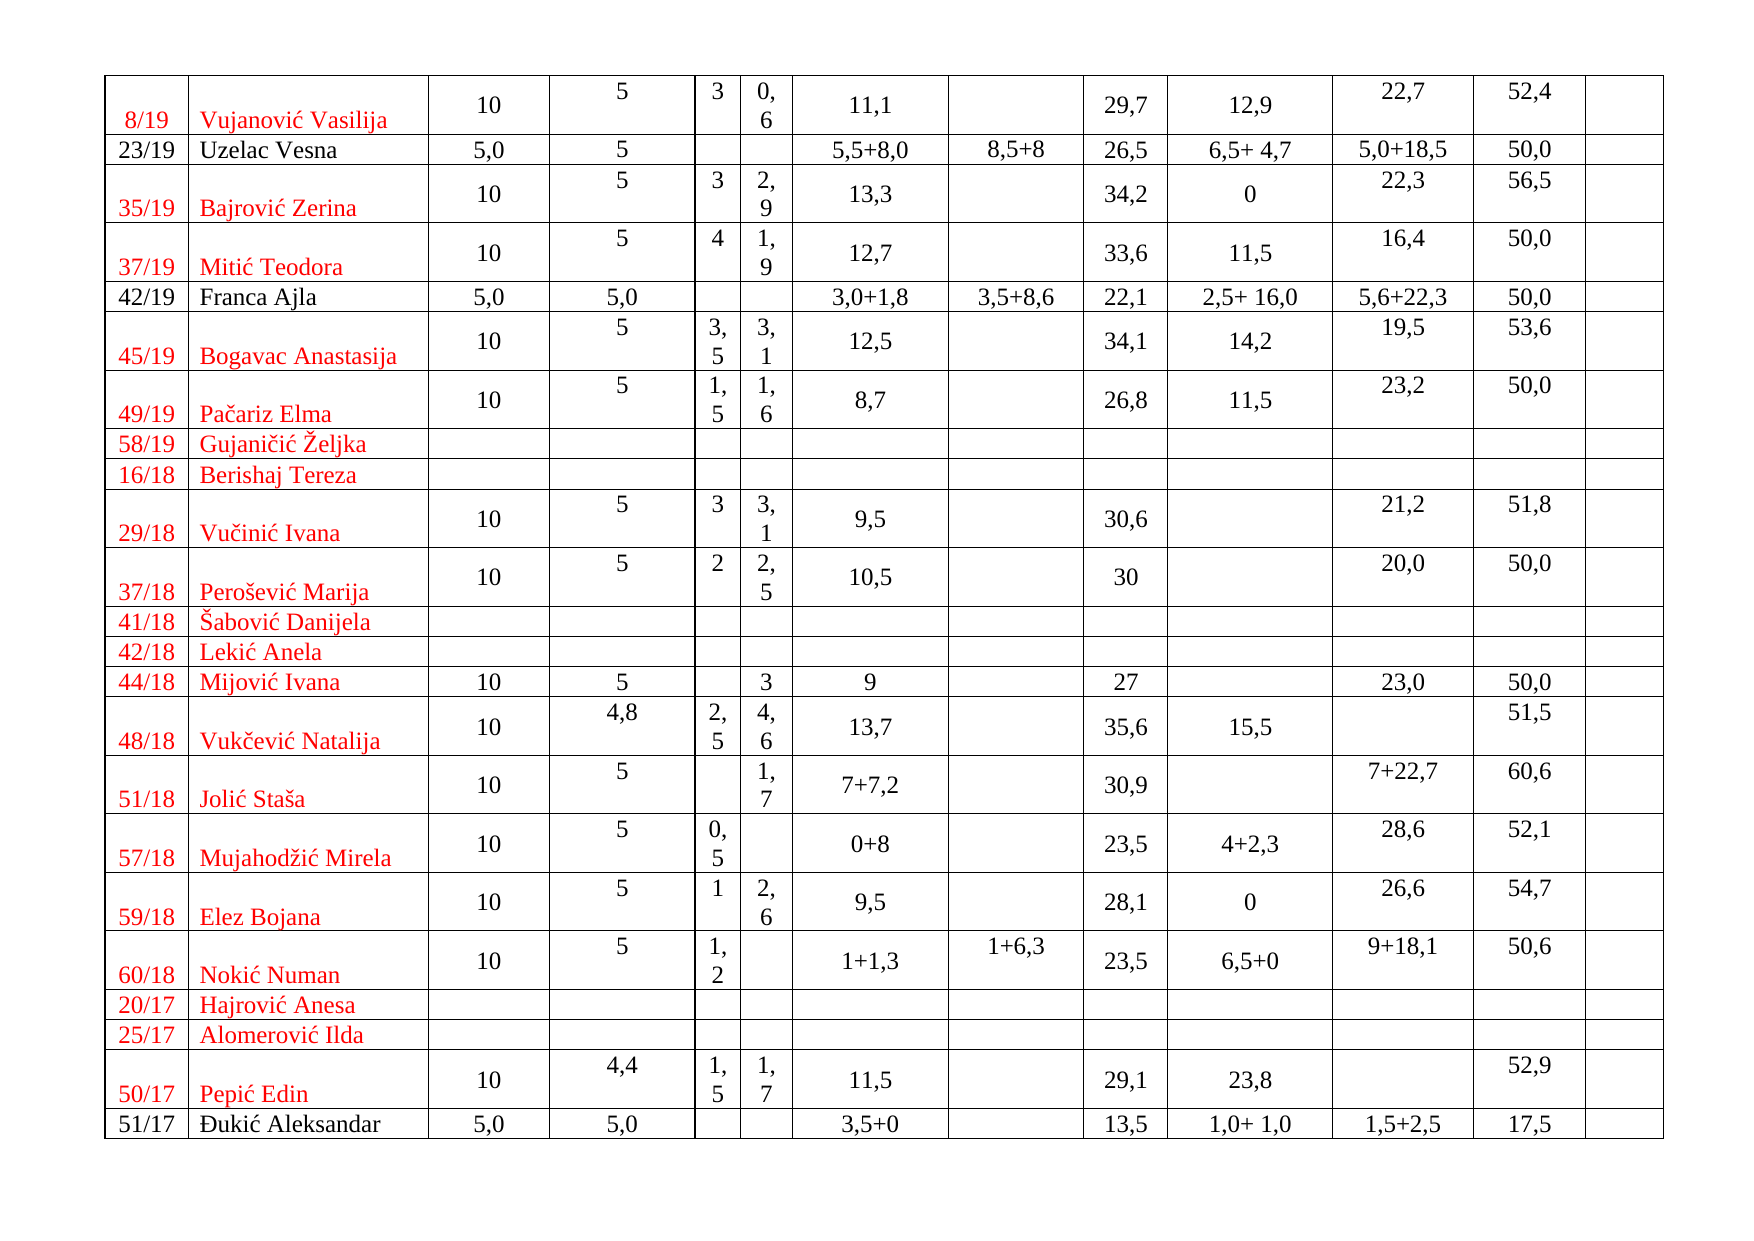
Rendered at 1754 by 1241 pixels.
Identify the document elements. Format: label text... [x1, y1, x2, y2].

table_cell 5,5+8,0 [793, 135, 948, 164]
table_cell [741, 637, 792, 666]
table_cell [1586, 607, 1663, 636]
table_cell 30,6 [1084, 490, 1167, 547]
table_cell 16,4 [1333, 223, 1473, 281]
table_cell [949, 814, 1083, 872]
table_cell [793, 990, 948, 1019]
table_cell [741, 1109, 792, 1138]
table_cell 59/18 [106, 873, 188, 930]
table_cell 22,7 [1333, 76, 1473, 133]
table_cell [696, 135, 740, 164]
table_cell 23/19 [106, 135, 188, 164]
table_cell 5 [550, 76, 694, 133]
table_cell [1474, 990, 1585, 1019]
table_cell 20/17 [106, 990, 188, 1019]
table_cell 26,5 [1084, 135, 1167, 164]
table_cell Bajrović Zerina [189, 165, 428, 222]
table_cell [1084, 990, 1167, 1019]
table_cell [1168, 637, 1332, 666]
table_cell 52,1 [1474, 814, 1585, 872]
table_cell 11,1 [793, 76, 948, 133]
table_cell 0+8 [793, 814, 948, 872]
table_cell 50,0 [1474, 282, 1585, 311]
table_cell [949, 371, 1083, 428]
table_cell [793, 459, 948, 488]
table_cell 60,6 [1474, 756, 1585, 813]
table_cell Nokić Numan [189, 931, 428, 989]
table_cell 5,0 [550, 1109, 694, 1138]
table_cell 50,0 [1474, 223, 1585, 281]
table_cell [1586, 873, 1663, 930]
table_cell [741, 990, 792, 1019]
table_cell 2,6 [741, 873, 792, 930]
table_cell 33,6 [1084, 223, 1167, 281]
table_cell [949, 637, 1083, 666]
table_cell 10 [429, 312, 549, 369]
table_cell [1586, 282, 1663, 311]
table_cell 4+2,3 [1168, 814, 1332, 872]
table_cell 10 [429, 814, 549, 872]
table_cell 5 [550, 548, 694, 606]
table_cell 23,0 [1333, 667, 1473, 696]
table_cell 16/18 [106, 459, 188, 488]
table_cell 26,8 [1084, 371, 1167, 428]
table_cell 50,6 [1474, 931, 1585, 989]
table_cell 6,5+ 4,7 [1168, 135, 1332, 164]
table_cell [949, 76, 1083, 133]
table_cell 54,7 [1474, 873, 1585, 930]
table_cell Jolić Staša [189, 756, 428, 813]
table_cell [1333, 1050, 1473, 1108]
table_cell 28,6 [1333, 814, 1473, 872]
table_cell 10 [429, 667, 549, 696]
table_cell 4,6 [741, 697, 792, 755]
table_cell 3,5+0 [793, 1109, 948, 1138]
table_cell [1333, 990, 1473, 1019]
table_cell 51,5 [1474, 697, 1585, 755]
table_cell 5 [550, 756, 694, 813]
table_cell [949, 990, 1083, 1019]
table_cell 10 [429, 76, 549, 133]
table_cell Gujaničić Željka [189, 429, 428, 458]
table_cell [1586, 548, 1663, 606]
table_cell [550, 990, 694, 1019]
table_cell Mitić Teodora [189, 223, 428, 281]
table_cell 22,3 [1333, 165, 1473, 222]
table_cell 10 [429, 873, 549, 930]
table_cell Perošević Marija [189, 548, 428, 606]
table_cell 52,9 [1474, 1050, 1585, 1108]
table_cell [741, 814, 792, 872]
table_cell [949, 1050, 1083, 1108]
table_cell 11,5 [1168, 223, 1332, 281]
table_cell 1 [696, 873, 740, 930]
table_cell [1168, 1020, 1332, 1049]
table_cell 37/18 [106, 548, 188, 606]
table_cell 1,5 [696, 371, 740, 428]
table_cell 5 [550, 814, 694, 872]
table_cell 5 [550, 667, 694, 696]
table_cell 3,1 [741, 490, 792, 547]
table_cell [1586, 990, 1663, 1019]
table_cell [696, 282, 740, 311]
table_cell 1,5+2,5 [1333, 1109, 1473, 1138]
table_cell 10 [429, 697, 549, 755]
table_cell 51,8 [1474, 490, 1585, 547]
table_cell [550, 607, 694, 636]
table_cell 5 [550, 873, 694, 930]
table_cell [696, 607, 740, 636]
table_cell [793, 607, 948, 636]
table_cell [1586, 459, 1663, 488]
table_cell 19,5 [1333, 312, 1473, 369]
table_cell 21,2 [1333, 490, 1473, 547]
table_cell 9 [793, 667, 948, 696]
table_cell 4,4 [550, 1050, 694, 1108]
table_cell 5 [550, 931, 694, 989]
table_cell 51/18 [106, 756, 188, 813]
table_cell 2,5 [696, 697, 740, 755]
table_cell [1474, 429, 1585, 458]
table_cell [1084, 459, 1167, 488]
table_cell 13,3 [793, 165, 948, 222]
table_cell 53,6 [1474, 312, 1585, 369]
table_cell Uzelac Vesna [189, 135, 428, 164]
table_cell [1474, 607, 1585, 636]
table_cell [949, 548, 1083, 606]
table_cell 34,1 [1084, 312, 1167, 369]
table_cell [1168, 607, 1332, 636]
table_cell 10 [429, 548, 549, 606]
table_cell 5 [550, 223, 694, 281]
table_cell 45/19 [106, 312, 188, 369]
table_cell [949, 1109, 1083, 1138]
table_cell [1168, 990, 1332, 1019]
table_cell 9,5 [793, 873, 948, 930]
table_cell [696, 637, 740, 666]
table_cell 44/18 [106, 667, 188, 696]
table_cell [793, 429, 948, 458]
table_cell Vučinić Ivana [189, 490, 428, 547]
table_cell 34,2 [1084, 165, 1167, 222]
table_cell [550, 1020, 694, 1049]
table_cell 4,8 [550, 697, 694, 755]
table_cell 1+1,3 [793, 931, 948, 989]
table_cell [429, 459, 549, 488]
table_cell 23,5 [1084, 814, 1167, 872]
table_cell 5 [550, 165, 694, 222]
table_cell 28,1 [1084, 873, 1167, 930]
table_cell [1084, 429, 1167, 458]
table_cell 50,0 [1474, 548, 1585, 606]
table_cell [1586, 135, 1663, 164]
table_cell 1,0+ 1,0 [1168, 1109, 1332, 1138]
table_cell Elez Bojana [189, 873, 428, 930]
table_cell 3,5+8,6 [949, 282, 1083, 311]
table_cell 9,5 [793, 490, 948, 547]
table_cell 10 [429, 931, 549, 989]
table_cell 50,0 [1474, 667, 1585, 696]
table_cell 10 [429, 1050, 549, 1108]
table_cell 14,2 [1168, 312, 1332, 369]
table_cell 13,5 [1084, 1109, 1167, 1138]
table_cell [429, 607, 549, 636]
table_cell [1586, 931, 1663, 989]
table_cell 11,5 [793, 1050, 948, 1108]
table_cell 10 [429, 223, 549, 281]
table_cell 5 [550, 490, 694, 547]
table_cell [1474, 637, 1585, 666]
table_cell 41/18 [106, 607, 188, 636]
table_cell 27 [1084, 667, 1167, 696]
table_cell 29/18 [106, 490, 188, 547]
table_cell 58/19 [106, 429, 188, 458]
table_cell [741, 282, 792, 311]
table_cell [949, 165, 1083, 222]
table_cell 0 [1168, 873, 1332, 930]
table_cell [1168, 756, 1332, 813]
table_cell 2,5 [741, 548, 792, 606]
table_cell 3 [696, 76, 740, 133]
table_cell 23,8 [1168, 1050, 1332, 1108]
table_cell [429, 429, 549, 458]
table_cell 52,4 [1474, 76, 1585, 133]
table_cell Đukić Aleksandar [189, 1109, 428, 1138]
table_cell 30,9 [1084, 756, 1167, 813]
table_cell [1586, 637, 1663, 666]
table_cell 5,0+18,5 [1333, 135, 1473, 164]
table_cell 15,5 [1168, 697, 1332, 755]
table_cell 37/19 [106, 223, 188, 281]
table_cell [949, 667, 1083, 696]
table_cell 23,5 [1084, 931, 1167, 989]
table_cell 3 [696, 165, 740, 222]
table_cell [696, 429, 740, 458]
table_cell [550, 637, 694, 666]
table_cell 1+6,3 [949, 931, 1083, 989]
table_cell [949, 223, 1083, 281]
table_cell 42/18 [106, 637, 188, 666]
table_cell 4 [696, 223, 740, 281]
table_cell 10 [429, 756, 549, 813]
table_cell Pačariz Elma [189, 371, 428, 428]
table_cell 35/19 [106, 165, 188, 222]
table_cell [429, 637, 549, 666]
table_cell 5,0 [429, 135, 549, 164]
table_cell 5,6+22,3 [1333, 282, 1473, 311]
table_cell 50/17 [106, 1050, 188, 1108]
table_cell Vukčević Natalija [189, 697, 428, 755]
table_cell [1333, 637, 1473, 666]
table_cell [949, 873, 1083, 930]
table_cell [1168, 490, 1332, 547]
table_cell [1586, 76, 1663, 133]
table_cell [949, 459, 1083, 488]
table_cell [741, 429, 792, 458]
table_cell [1586, 697, 1663, 755]
table_cell [1586, 223, 1663, 281]
table_cell [1333, 429, 1473, 458]
table_cell 10 [429, 371, 549, 428]
table_cell [949, 697, 1083, 755]
table_cell 12,9 [1168, 76, 1332, 133]
table_cell 1,7 [741, 756, 792, 813]
table_cell [696, 1109, 740, 1138]
table_cell 3 [741, 667, 792, 696]
table_cell 7+22,7 [1333, 756, 1473, 813]
table_cell [1586, 312, 1663, 369]
table_cell [1474, 1020, 1585, 1049]
table_cell 20,0 [1333, 548, 1473, 606]
table_cell 8,7 [793, 371, 948, 428]
table_cell [1168, 548, 1332, 606]
table_cell [1586, 165, 1663, 222]
table_cell 42/19 [106, 282, 188, 311]
table_cell 60/18 [106, 931, 188, 989]
table_cell 26,6 [1333, 873, 1473, 930]
table_cell 3 [696, 490, 740, 547]
table_cell 51/17 [106, 1109, 188, 1138]
table_cell [1333, 459, 1473, 488]
table_cell 11,5 [1168, 371, 1332, 428]
table_cell 49/19 [106, 371, 188, 428]
table_cell [1084, 637, 1167, 666]
table_cell [741, 931, 792, 989]
table_cell [741, 135, 792, 164]
table_cell [793, 1020, 948, 1049]
table_cell [1084, 1020, 1167, 1049]
table_cell [1586, 429, 1663, 458]
table_cell 1,6 [741, 371, 792, 428]
table_cell [1333, 607, 1473, 636]
table_cell [1586, 1109, 1663, 1138]
table_cell [741, 607, 792, 636]
table_cell 8/19 [106, 76, 188, 133]
table_cell 5 [550, 371, 694, 428]
table_cell 3,0+1,8 [793, 282, 948, 311]
table_cell Pepić Edin [189, 1050, 428, 1108]
table_cell 56,5 [1474, 165, 1585, 222]
table_cell [949, 607, 1083, 636]
table_cell Bogavac Anastasija [189, 312, 428, 369]
table_cell 12,7 [793, 223, 948, 281]
table_cell [1168, 459, 1332, 488]
table_cell [949, 312, 1083, 369]
table_cell [696, 756, 740, 813]
table_cell [1168, 429, 1332, 458]
table_cell 50,0 [1474, 371, 1585, 428]
table_cell Mujahodžić Mirela [189, 814, 428, 872]
table_cell [793, 637, 948, 666]
table_cell [741, 1020, 792, 1049]
table_cell 48/18 [106, 697, 188, 755]
table_cell 13,7 [793, 697, 948, 755]
table_cell Franca Ajla [189, 282, 428, 311]
table_cell [696, 459, 740, 488]
table_cell 30 [1084, 548, 1167, 606]
table_cell 2 [696, 548, 740, 606]
table_cell Berishaj Tereza [189, 459, 428, 488]
table_cell 12,5 [793, 312, 948, 369]
table_cell [949, 490, 1083, 547]
table_cell [949, 1020, 1083, 1049]
table_cell 50,0 [1474, 135, 1585, 164]
table_cell [1586, 490, 1663, 547]
table_cell 8,5+8 [949, 135, 1083, 164]
table_cell [949, 756, 1083, 813]
table_cell Alomerović Ilda [189, 1020, 428, 1049]
table_cell [1333, 1020, 1473, 1049]
table_cell [429, 990, 549, 1019]
table_cell 5,0 [550, 282, 694, 311]
table_cell 5,0 [429, 282, 549, 311]
table_cell [1474, 459, 1585, 488]
table_cell 9+18,1 [1333, 931, 1473, 989]
table_cell [1586, 1020, 1663, 1049]
table_cell 29,7 [1084, 76, 1167, 133]
table_cell [1586, 667, 1663, 696]
table_cell 7+7,2 [793, 756, 948, 813]
table_cell 3,5 [696, 312, 740, 369]
table_cell [550, 459, 694, 488]
table_cell 5 [550, 135, 694, 164]
table_cell 2,5+ 16,0 [1168, 282, 1332, 311]
table_cell 10 [429, 165, 549, 222]
table_cell [1084, 607, 1167, 636]
table_cell 29,1 [1084, 1050, 1167, 1108]
table_cell Šabović Danijela [189, 607, 428, 636]
table_cell 0,6 [741, 76, 792, 133]
table_cell [1333, 697, 1473, 755]
table_cell [696, 1020, 740, 1049]
table_cell 1,9 [741, 223, 792, 281]
table_cell 3,1 [741, 312, 792, 369]
table_cell 23,2 [1333, 371, 1473, 428]
table_cell Vujanović Vasilija [189, 76, 428, 133]
table_cell [696, 667, 740, 696]
table_cell 57/18 [106, 814, 188, 872]
table_cell [429, 1020, 549, 1049]
table_cell Hajrović Anesa [189, 990, 428, 1019]
table_cell [1586, 1050, 1663, 1108]
table_cell [949, 429, 1083, 458]
table_cell [1586, 814, 1663, 872]
table_cell Mijović Ivana [189, 667, 428, 696]
table_cell 2,9 [741, 165, 792, 222]
table_cell 17,5 [1474, 1109, 1585, 1138]
table_cell [741, 459, 792, 488]
table_cell [1586, 371, 1663, 428]
table_cell Lekić Anela [189, 637, 428, 666]
table_cell [550, 429, 694, 458]
table_cell 35,6 [1084, 697, 1167, 755]
table_cell 5 [550, 312, 694, 369]
table_cell [696, 990, 740, 1019]
table_cell 22,1 [1084, 282, 1167, 311]
table_cell 6,5+0 [1168, 931, 1332, 989]
table_cell [1168, 667, 1332, 696]
table_cell 25/17 [106, 1020, 188, 1049]
table_cell 1,7 [741, 1050, 792, 1108]
table_cell 5,0 [429, 1109, 549, 1138]
table_cell 0 [1168, 165, 1332, 222]
table_cell 10,5 [793, 548, 948, 606]
table_cell 10 [429, 490, 549, 547]
table_cell 1,5 [696, 1050, 740, 1108]
table_cell 0,5 [696, 814, 740, 872]
table_cell [1586, 756, 1663, 813]
table_cell 1,2 [696, 931, 740, 989]
